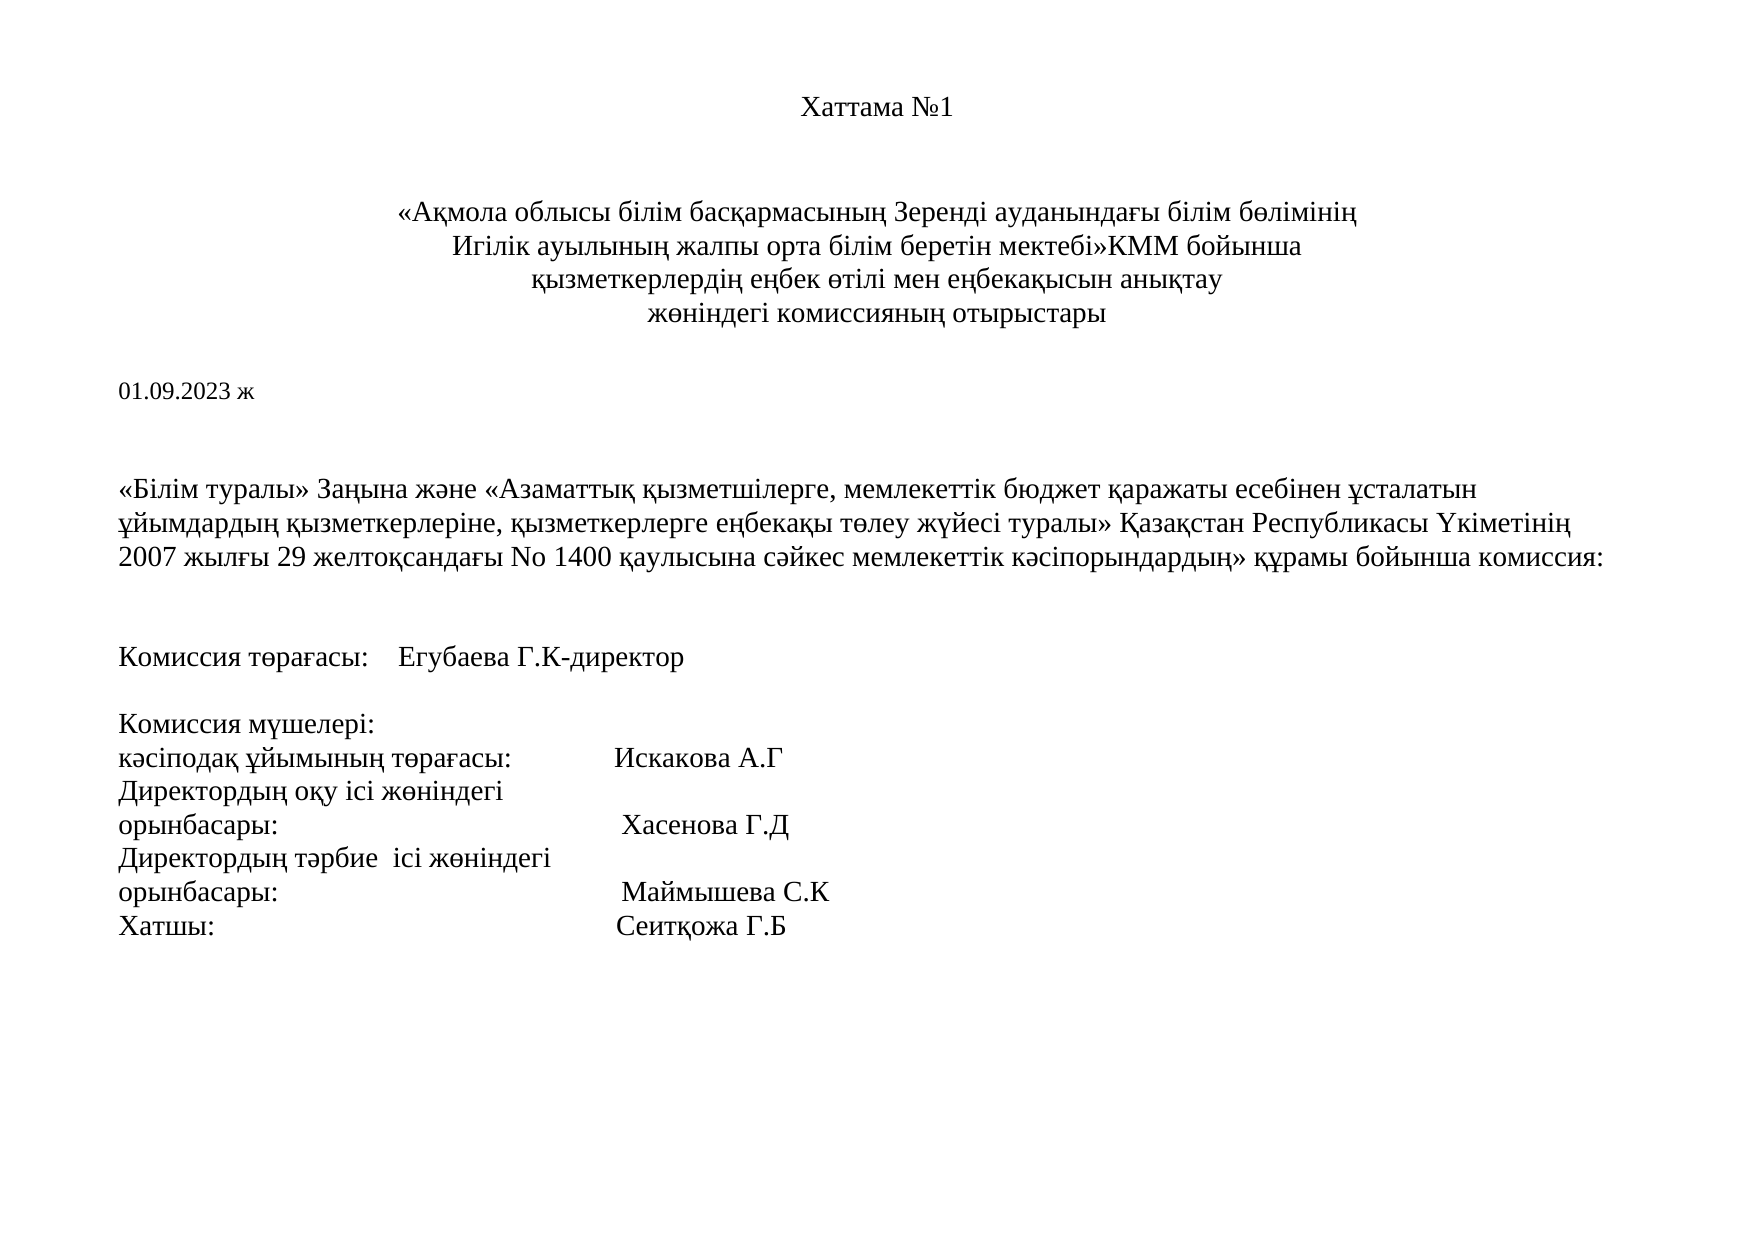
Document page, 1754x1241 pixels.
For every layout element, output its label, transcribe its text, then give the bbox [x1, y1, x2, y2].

text орынбасары: Хасенова Г.Д [118, 807, 1636, 841]
text «Ақмола облысы білім басқармасының Зеренді ауданындағы білім бөлімінің [118, 194, 1636, 228]
text жөніндегі комиссияның отырыстары [118, 295, 1636, 328]
text Хаттама №1 [118, 89, 1636, 122]
text Игілік ауылының жалпы орта білім беретін мектебі»КММ бойынша [118, 228, 1636, 261]
text Директордың тәрбие ісі жөніндегі [118, 841, 1636, 874]
text Комиссия мүшелері: [118, 706, 1636, 740]
text қызметкерлердің еңбек өтілі мен еңбекақысын анықтау [118, 261, 1636, 295]
text «Білім туралы» Заңына және «Азаматтық қызметшілерге, мемлекеттік бюджет қаражаты есебінен ұсталатын ұйымдардың қызметкерлеріне, қызметкерлерге еңбекақы төлеу жүйесі туралы» Қазақстан Республикасы Үкіметінің 2007 жылғы 29 желтоқсандағы No 1400 қаулысына сәйкес мемлекеттiк кәсiпорындардың» құрамы бойынша комиссия: [118, 472, 1636, 572]
text 01.09.2023 ж [118, 376, 1636, 405]
text орынбасары: Маймышева С.К [118, 874, 1636, 908]
text кәсіподақ ұйымының төрағасы: Искакова А.Г [118, 740, 1636, 773]
text Директордың оқу ісі жөніндегі [118, 773, 1636, 807]
text Комиссия төрағасы: Егубаева Г.К-директор [118, 639, 1636, 673]
text Хатшы: Сеитқожа Г.Б [118, 908, 1636, 941]
